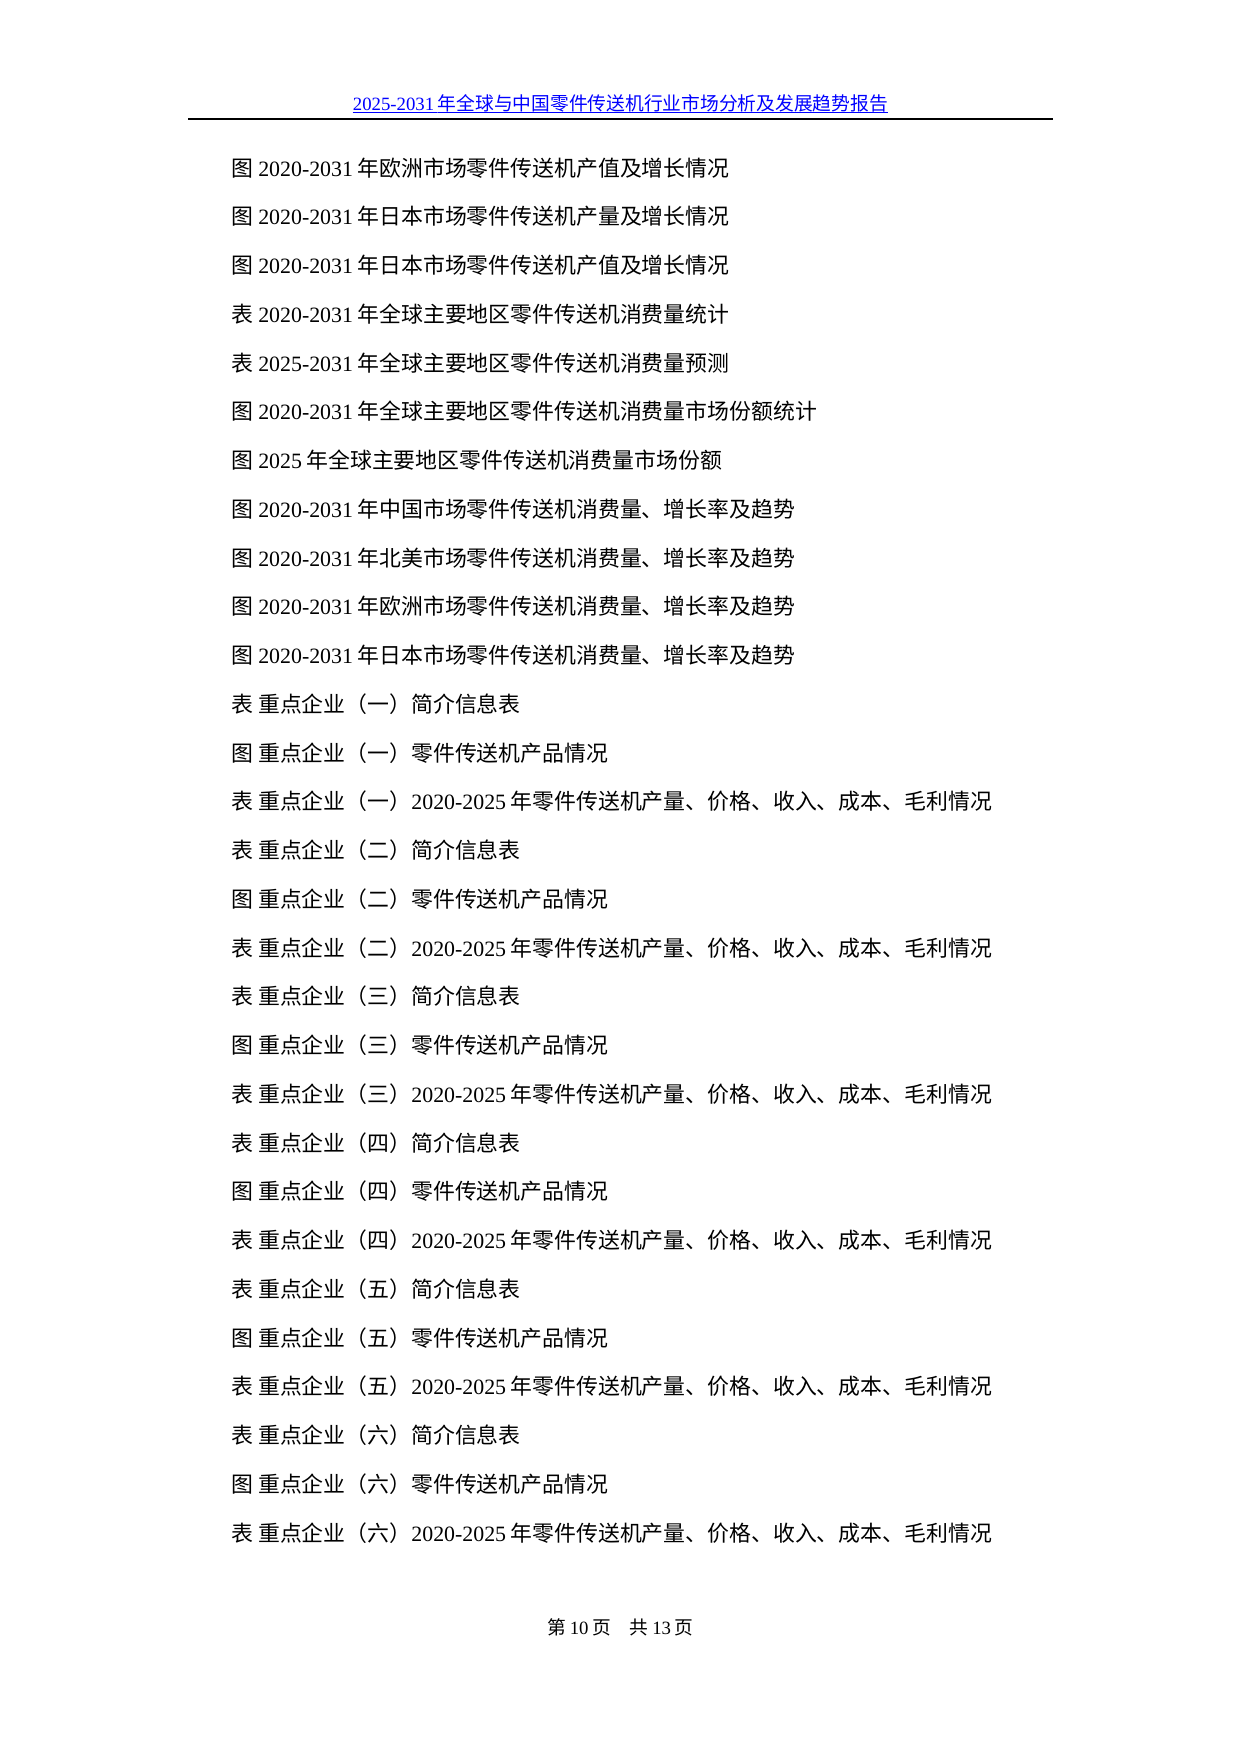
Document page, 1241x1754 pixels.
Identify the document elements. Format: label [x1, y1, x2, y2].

text [187, 150, 1053, 1548]
